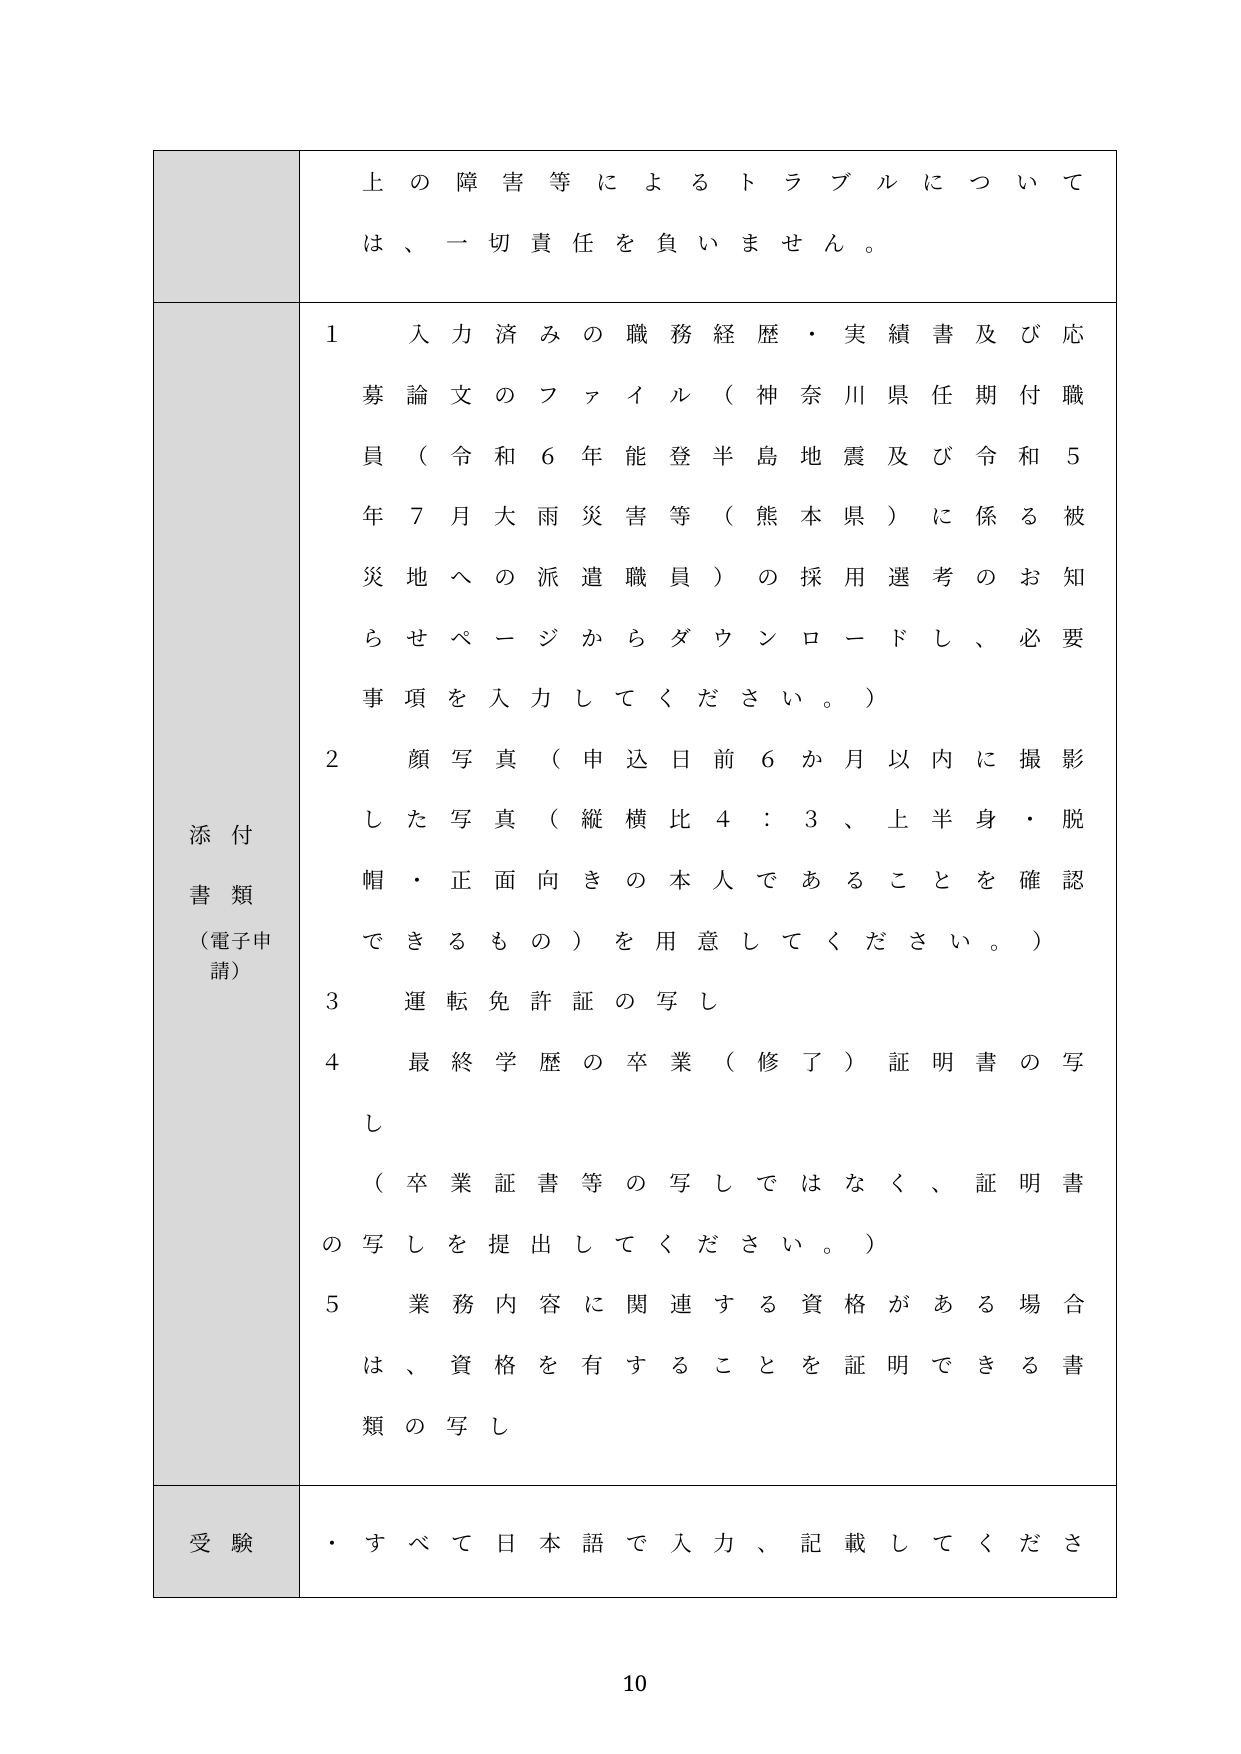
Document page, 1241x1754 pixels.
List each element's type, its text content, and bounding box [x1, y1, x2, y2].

table_cell 添付書類 （電子申請） [154, 303, 299, 1485]
table_cell １ 入力済みの職務経歴・実績書及び応募論文のファイル（神奈川県任期付職員（令和６年能登半島地震及び令和５年７月大雨災害等（熊本県）に係る被災地への派遣職員）の採用選考のお知らせページからダウンロードし、必要事項を入力してください。） ２ 顔写真（申込日前６か月以内に撮影した写真（縦横比４：３、上半身・脱帽・正面向きの本人であることを確認できるもの）を用意してください。） ３ 運転免許証の写し ４ 最終学歴の卒業（修了）証明書の写し （卒業証書等の写しではなく、証明書の写しを提出してください。） ５ 業務内容に関連する資格がある場合は、資格を有することを証明できる書類の写し [300, 303, 1116, 1485]
table_cell 申込期間等 [154, 151, 299, 302]
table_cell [300, 151, 1116, 302]
table_cell 受験申込み上の注意 [154, 1486, 299, 1597]
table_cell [300, 1486, 1116, 1597]
